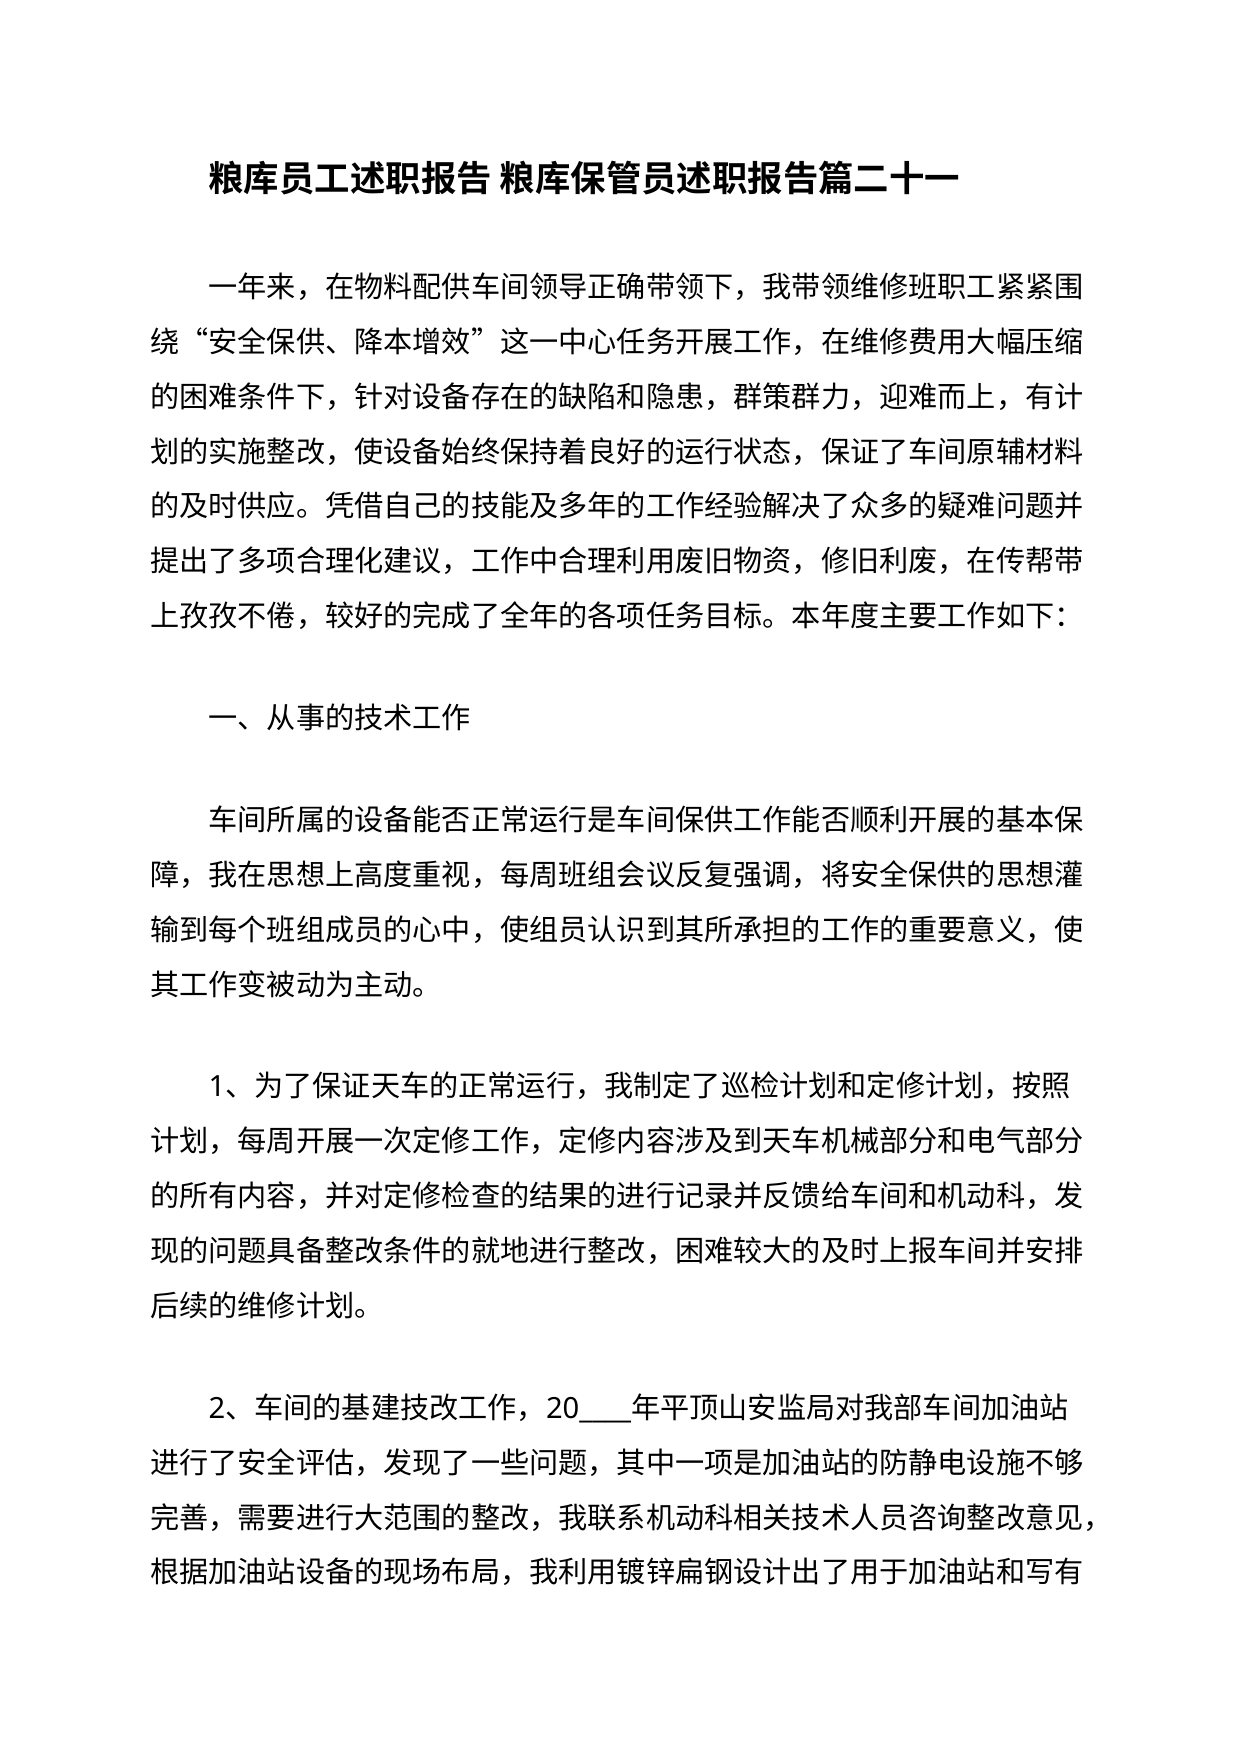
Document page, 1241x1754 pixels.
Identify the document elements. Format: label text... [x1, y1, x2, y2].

text 一、从事的技术工作 [150, 694, 1090, 737]
text 一年来，在物料配供车间领导正确带领下，我带领维修班职工紧紧围绕“安全保供、降本增效”这一中心任务开展工作，在维修费用大幅压缩的困难条件下，针对设备存在的缺陷和隐患，群策群力，迎难而上，有计划的实施整改，使设备始终保持着良好的运行状态，保证了车间原辅材料的及时供应。凭借自己的技能及多年的工作经验解决了众多的疑难问题并提出了多项合理化建议，工作中合理利用废旧物资，修旧利废，在传帮带上孜孜不倦，较好的完成了全年的各项任务目标。本年度主要工作如下： [150, 263, 1090, 635]
text 1、为了保证天车的正常运行，我制定了巡检计划和定修计划，按照计划，每周开展一次定修工作，定修内容涉及到天车机械部分和电气部分的所有内容，并对定修检查的结果的进行记录并反馈给车间和机动科，发现的问题具备整改条件的就地进行整改，困难较大的及时上报车间并安排后续的维修计划。 [150, 1063, 1090, 1325]
text 车间所属的设备能否正常运行是车间保供工作能否顺利开展的基本保障，我在思想上高度重视，每周班组会议反复强调，将安全保供的思想灌输到每个班组成员的心中，使组员认识到其所承担的工作的重要意义，使其工作变被动为主动。 [150, 796, 1090, 1003]
text 粮库员工述职报告 粮库保管员述职报告篇二十一 [150, 150, 1090, 201]
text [150, 1384, 1090, 1591]
